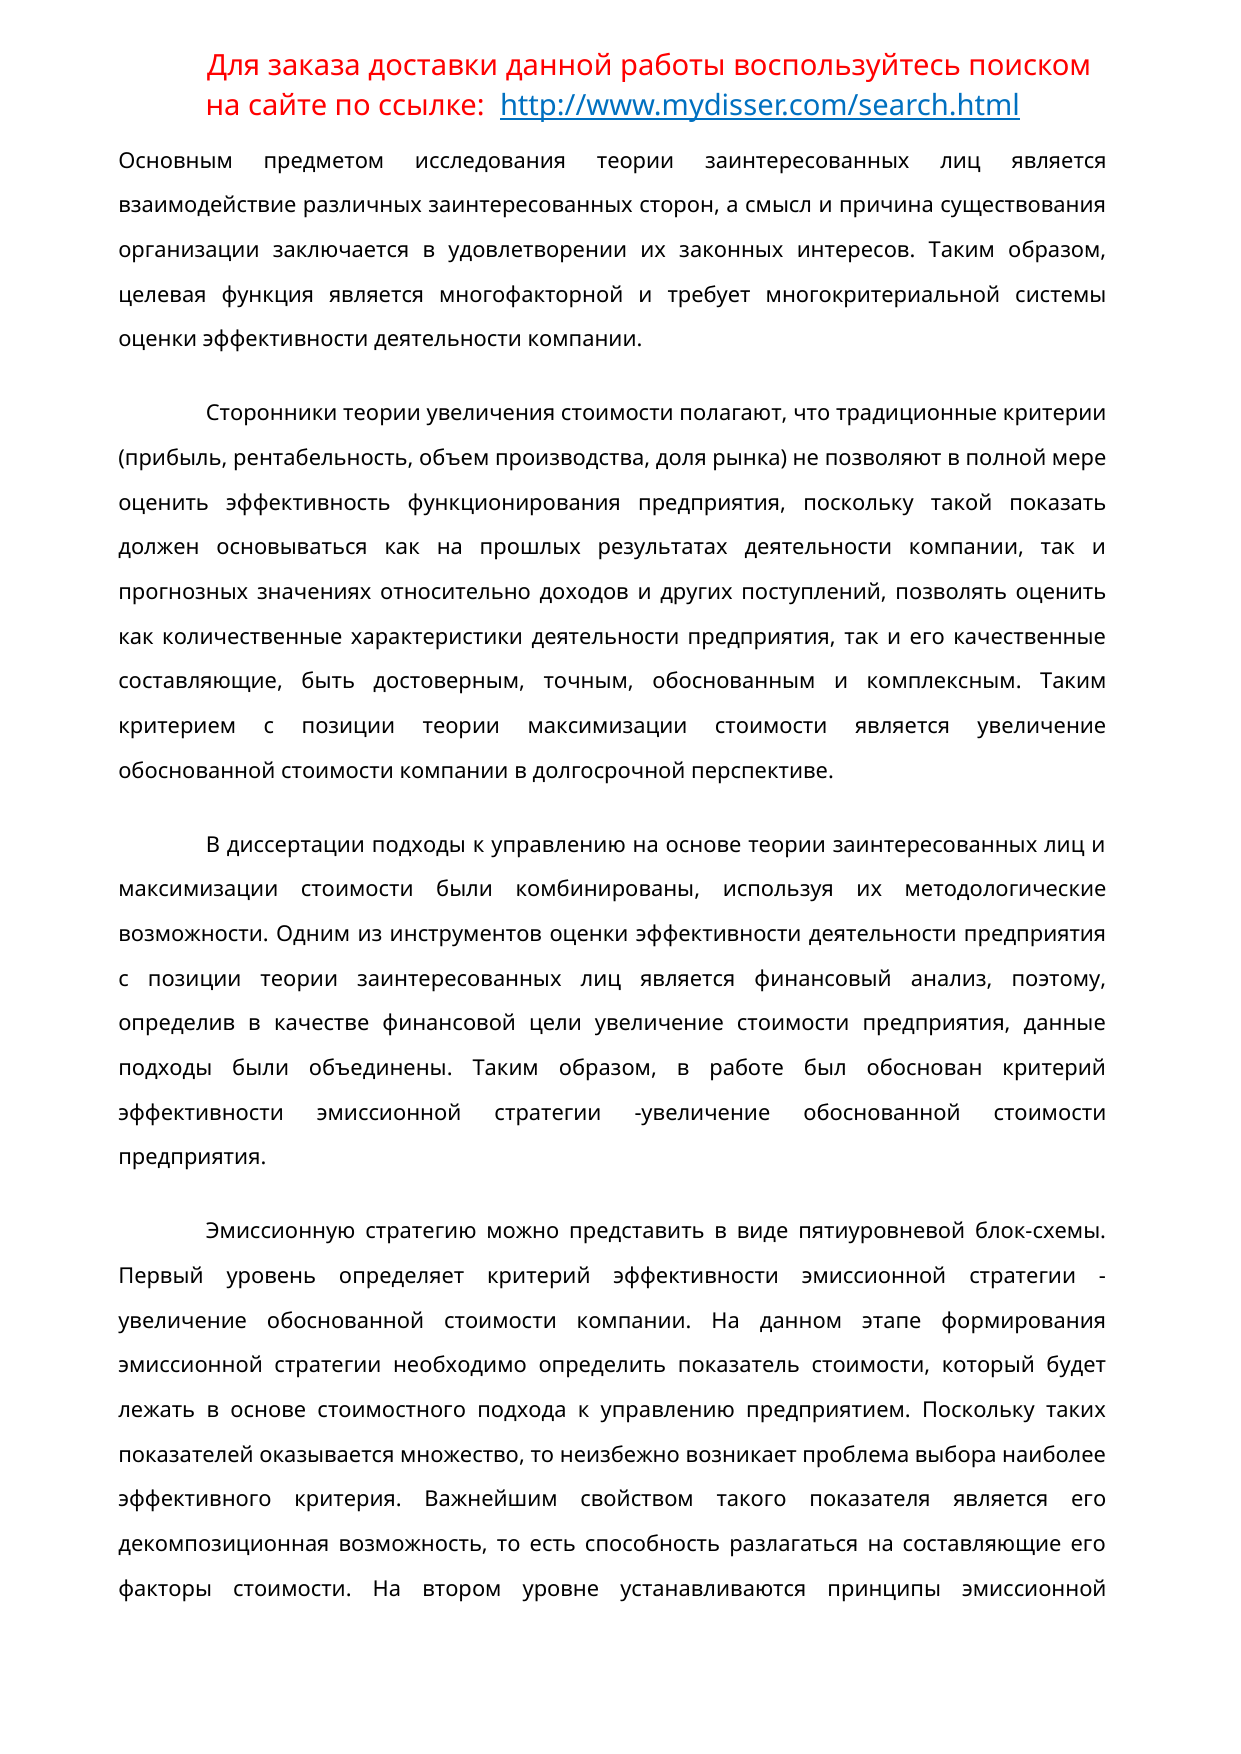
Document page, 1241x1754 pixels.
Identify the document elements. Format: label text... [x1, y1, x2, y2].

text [118, 1215, 1107, 1602]
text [118, 144, 1107, 353]
text В диссертации подходы к управлению на основе теории заинтересованных лиц и максимизации стоимости были комбинированы, используя их методологические возможности. Одним из инструментов оценки эффективности деятельности предприятия с позиции теории заинтересованных лиц является финансовый анализ, поэтому, определив в качестве финансовой цели увеличение стоимости предприятия, данные подходы были объединены. Таким образом, в работе был обоснован критерий эффективности эмиссионной стратегии -увеличение обоснованной стоимости предприятия. [118, 828, 1107, 1171]
text Сторонники теории увеличения стоимости полагают, что традиционные критерии (прибыль, рентабельность, объем производства, доля рынка) не позволяют в полной мере оценить эффективность функционирования предприятия, поскольку такой показать должен основываться как на прошлых результатах деятельности компании, так и прогнозных значениях относительно доходов и других поступлений, позволять оценить как количественные характеристики деятельности предприятия, так и его качественные составляющие, быть достоверным, точным, обоснованным и комплексным. Таким критерием с позиции теории максимизации стоимости является увеличение обоснованной стоимости компании в долгосрочной перспективе. [118, 397, 1107, 784]
